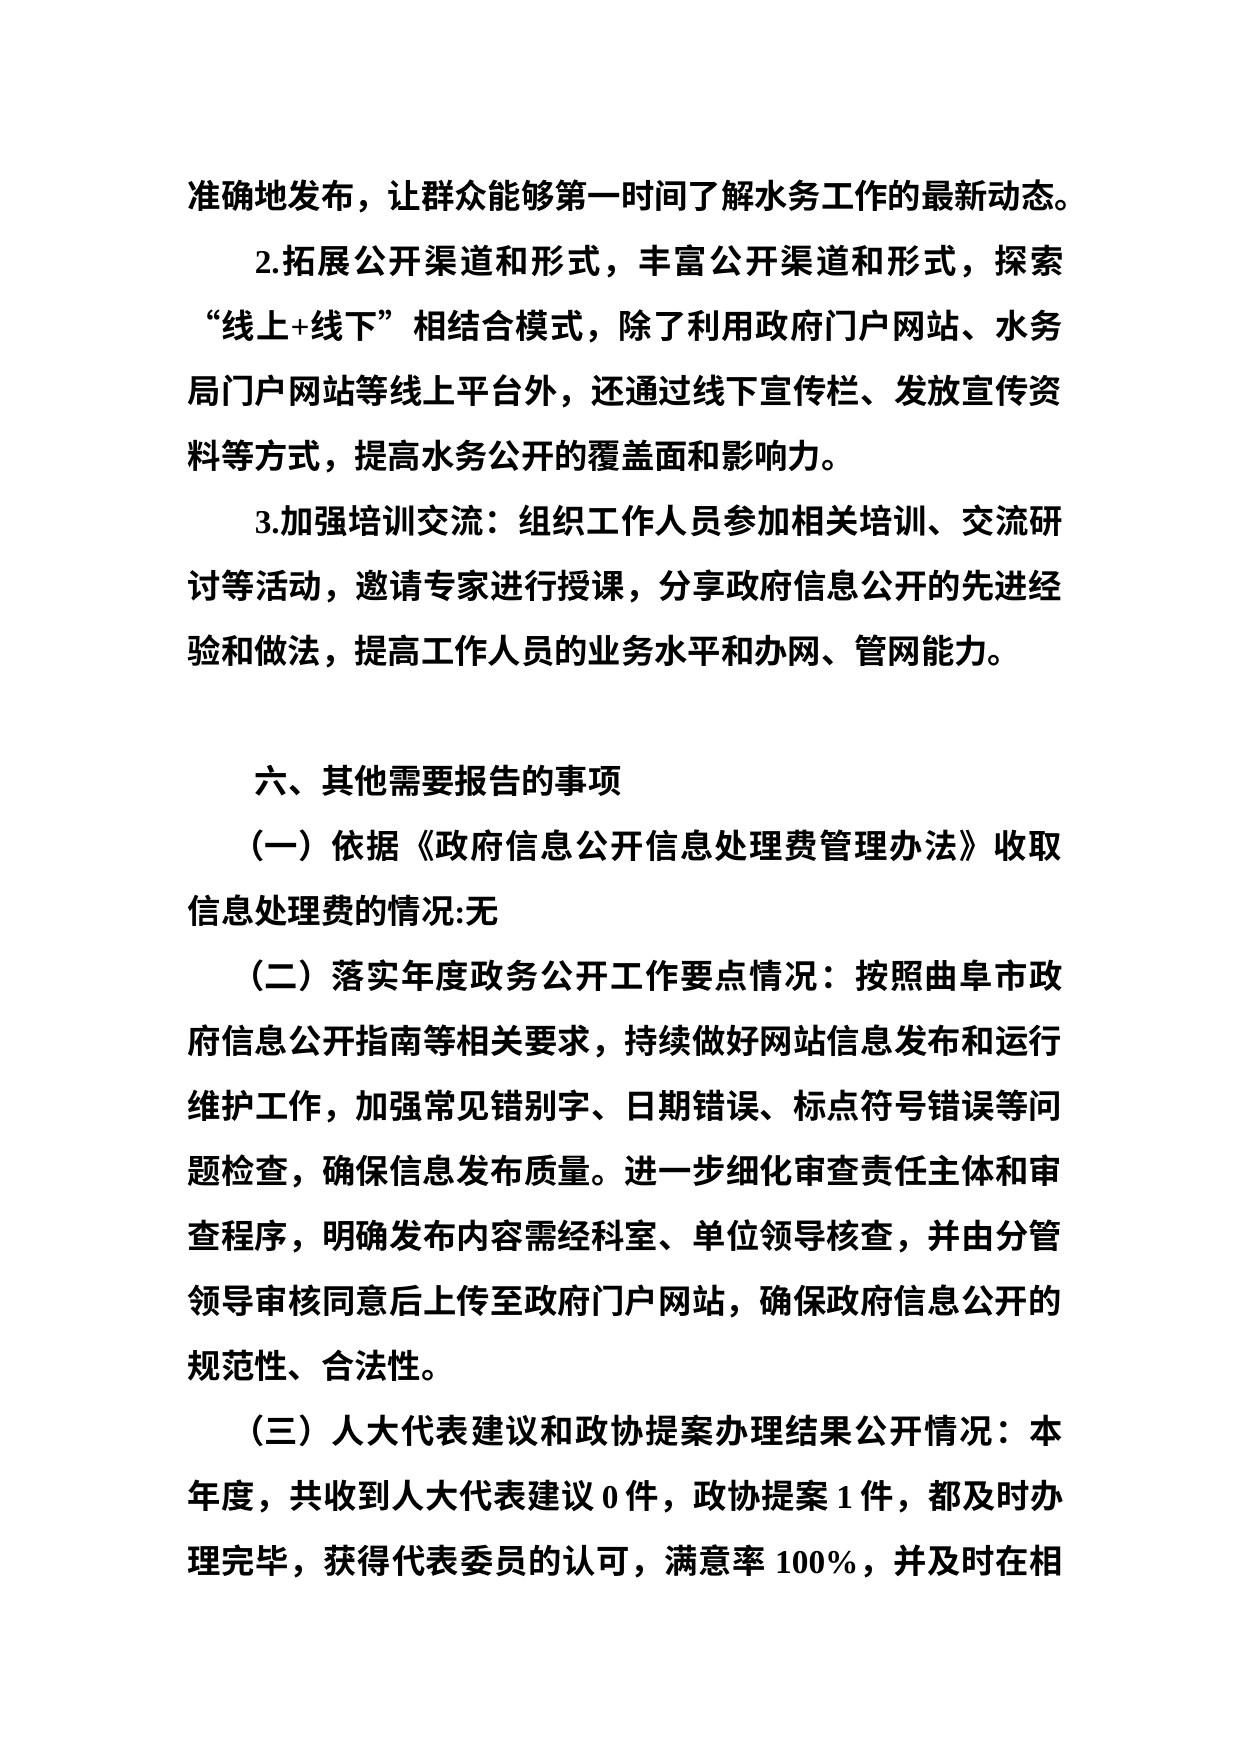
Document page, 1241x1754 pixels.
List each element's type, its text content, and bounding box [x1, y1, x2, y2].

text 3.加强培训交流：组织工作人员参加相关培训、交流研讨等活动，邀请专家进行授课，分享政府信息公开的先进经验和做法，提高工作人员的业务水平和办网、管网能力。 [187, 487, 1063, 682]
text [187, 162, 1063, 227]
text 2.拓展公开渠道和形式，丰富公开渠道和形式，探索“线上+线下”相结合模式，除了利用政府门户网站、水务局门户网站等线上平台外，还通过线下宣传栏、发放宣传资料等方式，提高水务公开的覆盖面和影响力。 [187, 227, 1063, 487]
list 落实年度政务公开工作要点情况：按照曲阜市政府信息公开指南等相关要求，持续做好网站信息发布和运行维护工作，加强常见错别字、日期错误、标点符号错误等问题检查，确保信息发布质量。进一步细化审查责任主体和审查程序，明确发布内容需经科室、单位领导核查，并由分管领导审核同意后上传至政府门户网站，确保政府信息公开的规范性、合法性。 [187, 942, 1063, 1397]
list 依据《政府信息公开信息处理费管理办法》收取信息处理费的情况:无 [187, 812, 1063, 942]
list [187, 1397, 1063, 1592]
text 六、其他需要报告的事项 [187, 747, 1063, 812]
